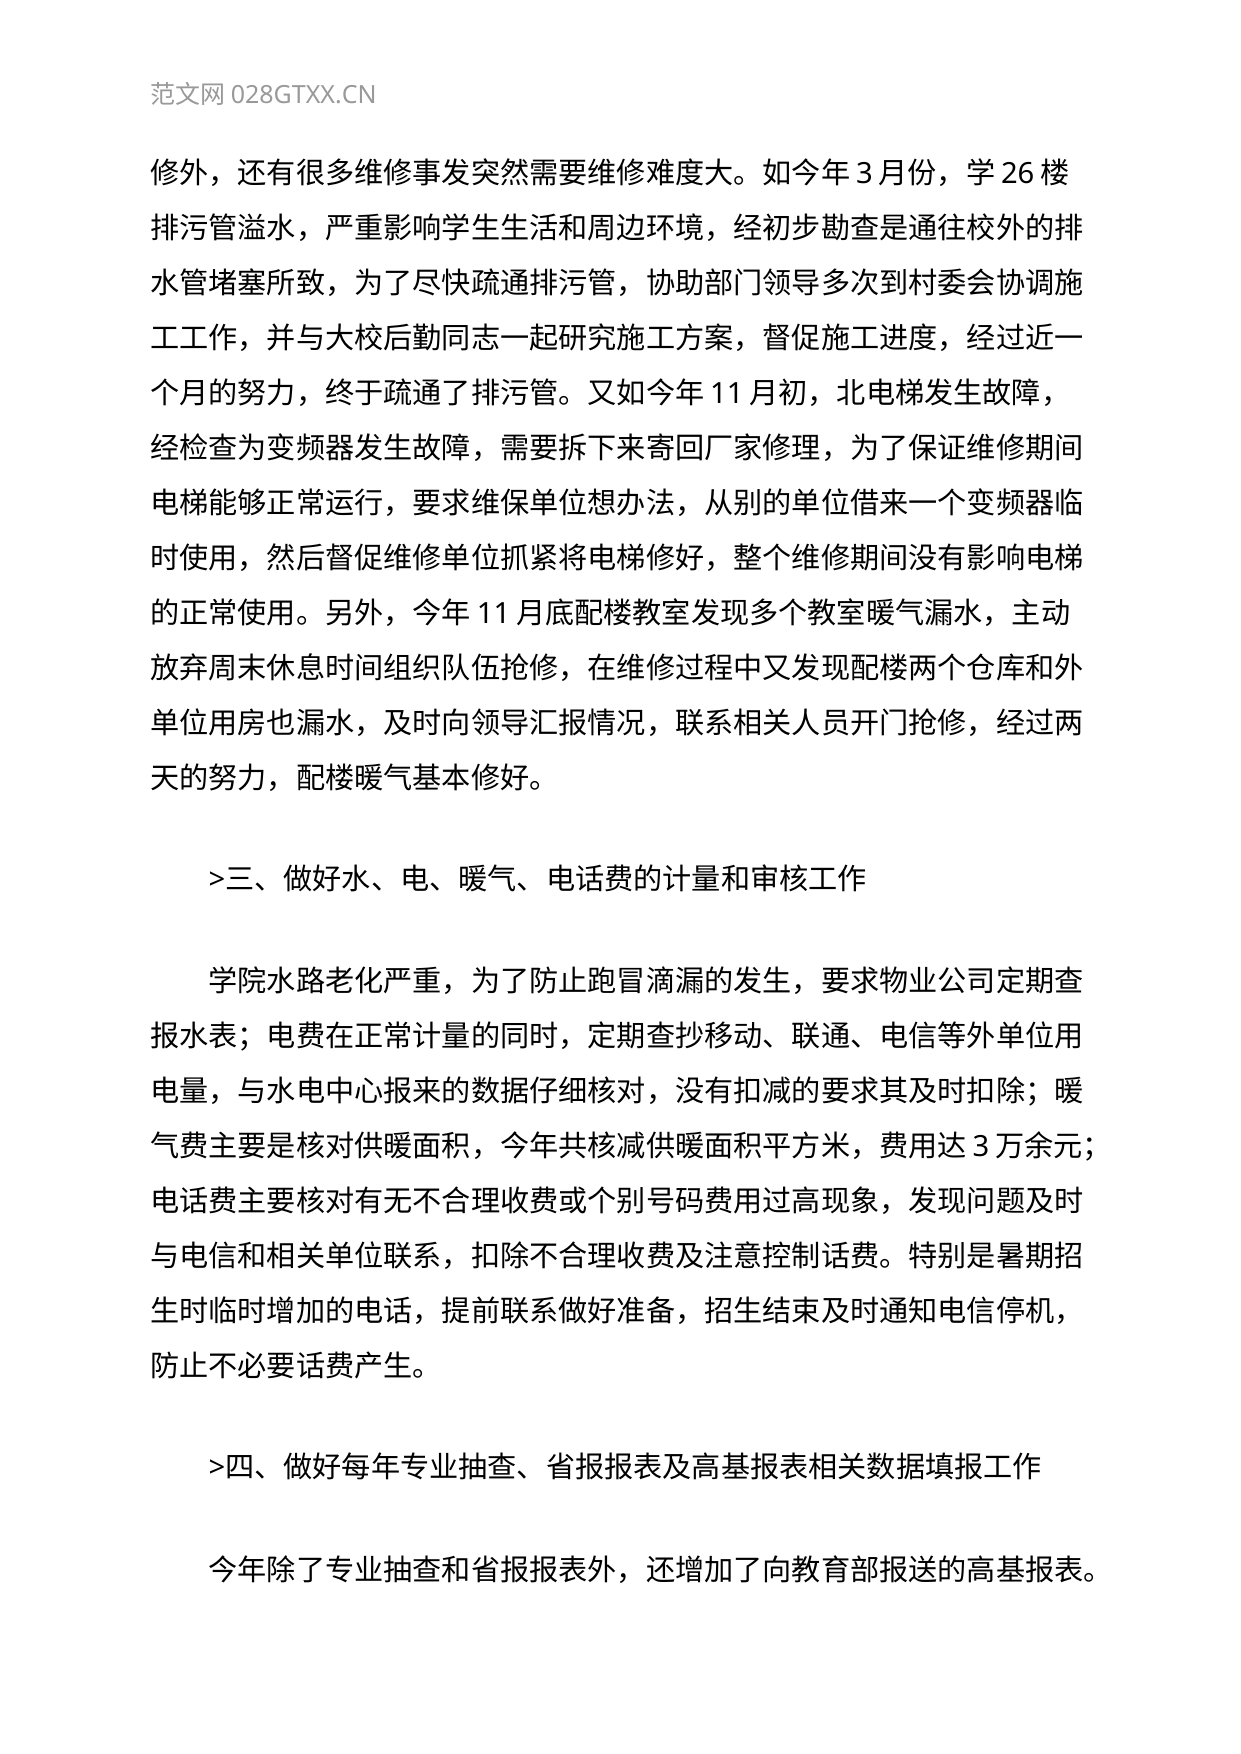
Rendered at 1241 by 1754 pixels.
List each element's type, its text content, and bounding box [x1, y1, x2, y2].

text >三、做好水、电、暖气、电话费的计量和审核工作 [150, 856, 1090, 898]
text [150, 150, 1090, 796]
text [150, 1546, 1090, 1588]
text >四、做好每年专业抽查、省报报表及高基报表相关数据填报工作 [150, 1444, 1090, 1486]
text 学院水路老化严重，为了防止跑冒滴漏的发生，要求物业公司定期查报水表；电费在正常计量的同时，定期查抄移动、联通、电信等外单位用电量，与水电中心报来的数据仔细核对，没有扣减的要求其及时扣除；暖气费主要是核对供暖面积，今年共核减供暖面积平方米，费用达3万余元；电话费主要核对有无不合理收费或个别号码费用过高现象，发现问题及时与电信和相关单位联系，扣除不合理收费及注意控制话费。特别是暑期招生时临时增加的电话，提前联系做好准备，招生结束及时通知电信停机，防止不必要话费产生。 [150, 958, 1090, 1384]
